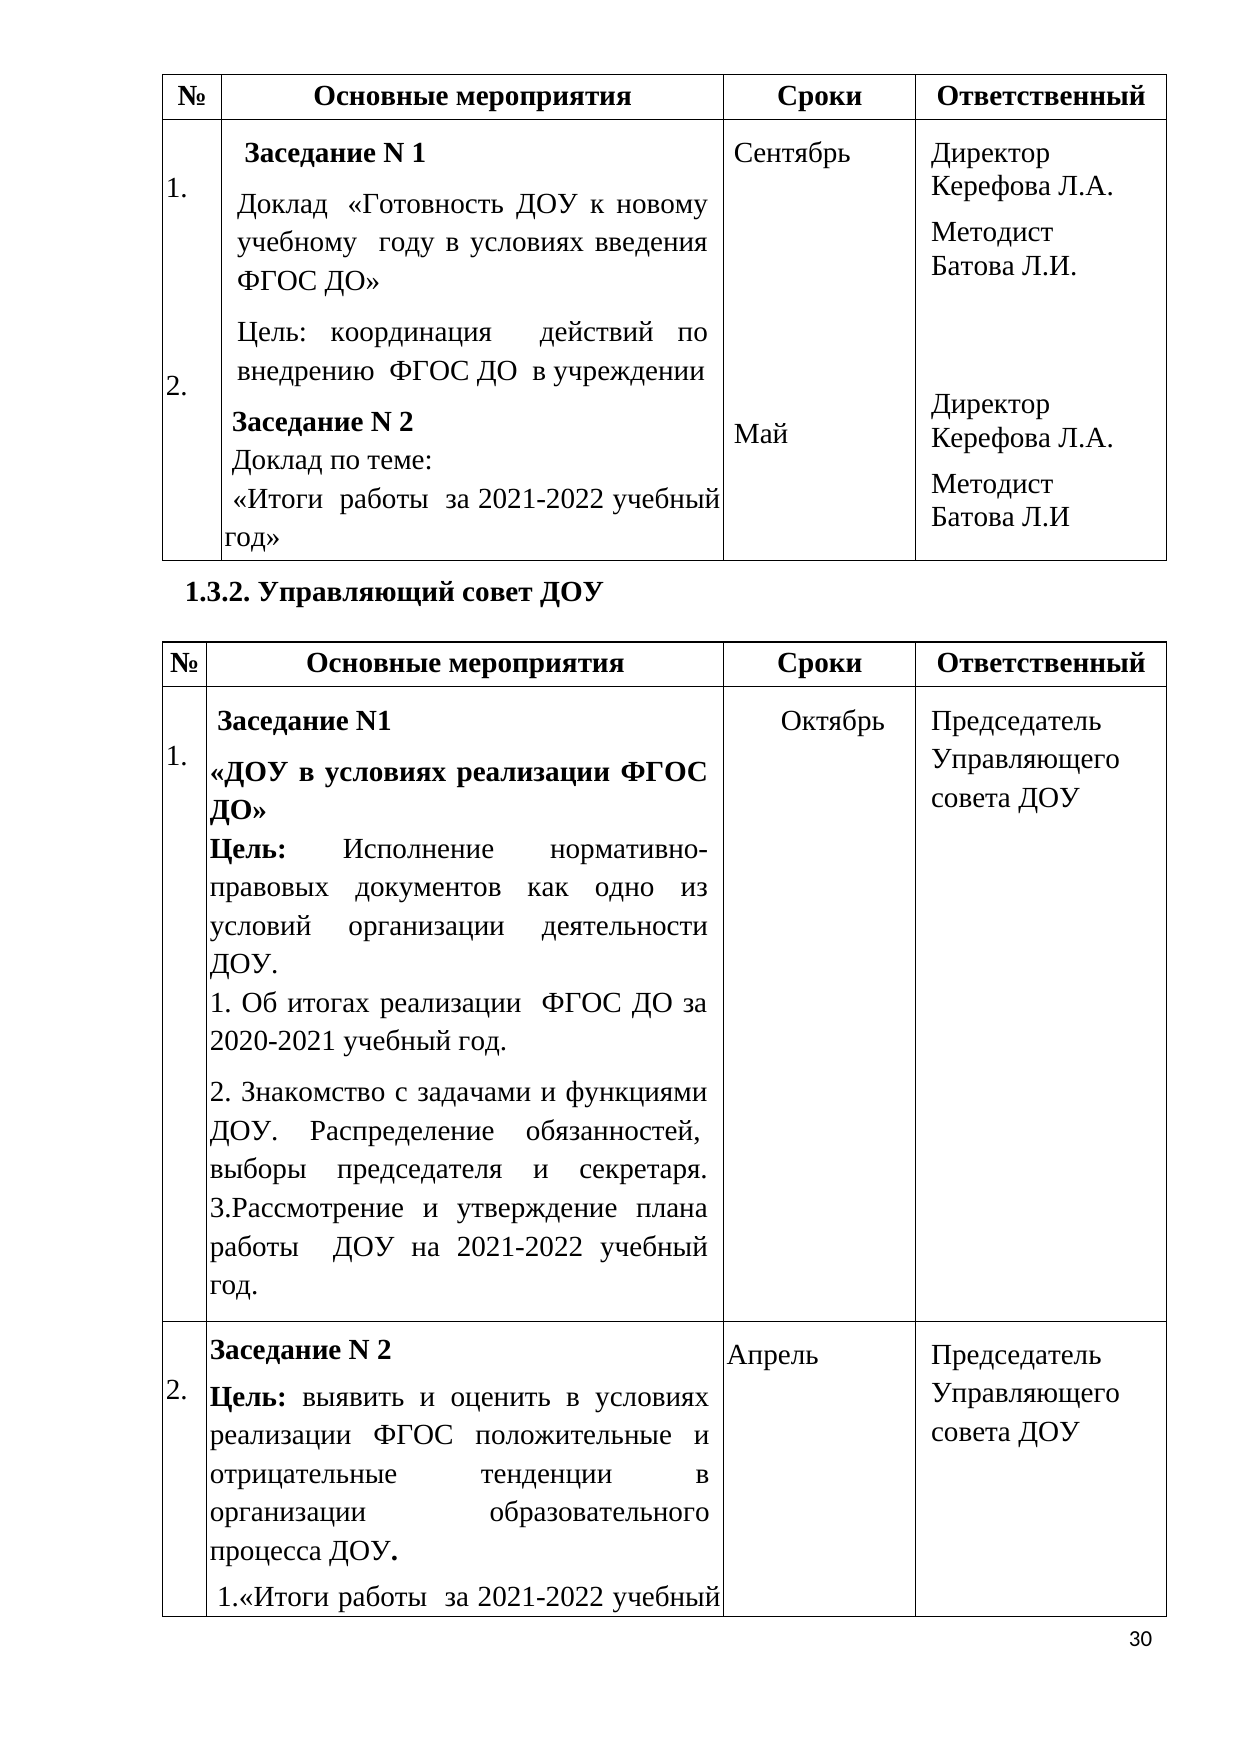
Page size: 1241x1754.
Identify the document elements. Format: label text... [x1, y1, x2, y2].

table_cell Председатель Управляющего совета ДОУ [916, 687, 1166, 1321]
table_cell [916, 1322, 1166, 1616]
table_header Сроки [724, 643, 915, 686]
table_cell Директор Керефова Л.А. Методист Батова Л.И. Директор Керефова Л.А. Методист Батова Л.И [916, 120, 1166, 560]
table_header Основные мероприятия [222, 75, 723, 118]
table_cell 1. 2. [163, 120, 221, 560]
table_cell Октябрь [724, 687, 915, 1321]
table_cell Сентябрь Май [724, 120, 915, 560]
table_header Ответственный [916, 643, 1166, 686]
table_header Сроки [724, 75, 915, 118]
table_cell 2. [163, 1322, 206, 1616]
table_cell Заседание N 1 Доклад «Готовность ДОУ к новому учебному году в условиях введения ФГОС ДО» Цель: координация действий по внедрению ФГОС ДО в учреждении Заседание N 2 Доклад по теме: «Итоги работы за 2021-2022 учебный год» [222, 120, 723, 560]
table_cell Заседание N1 «ДОУ в условиях реализации ФГОС ДО» Цель: Исполнение нормативно-правовых документов как одно из условий организации деятельности ДОУ. 1. Об итогах реализации ФГОС ДО за 2020-2021 учебный год. 2. Знакомство с задачами и функциями ДОУ. Распределение обязанностей, выборы председателя и секретаря. 3.Рассмотрение и утверждение плана работы ДОУ на 2021-2022 учебный год. [207, 687, 723, 1321]
table_header № [163, 75, 221, 118]
text 1.3.2. Управляющий совет ДОУ [177, 574, 1139, 607]
table_cell 1. [163, 687, 206, 1321]
table_cell Апрель [724, 1322, 915, 1616]
table_header Основные мероприятия [207, 643, 723, 686]
table_header № [163, 643, 206, 686]
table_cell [207, 1322, 723, 1616]
table_header Ответственный [916, 75, 1166, 118]
